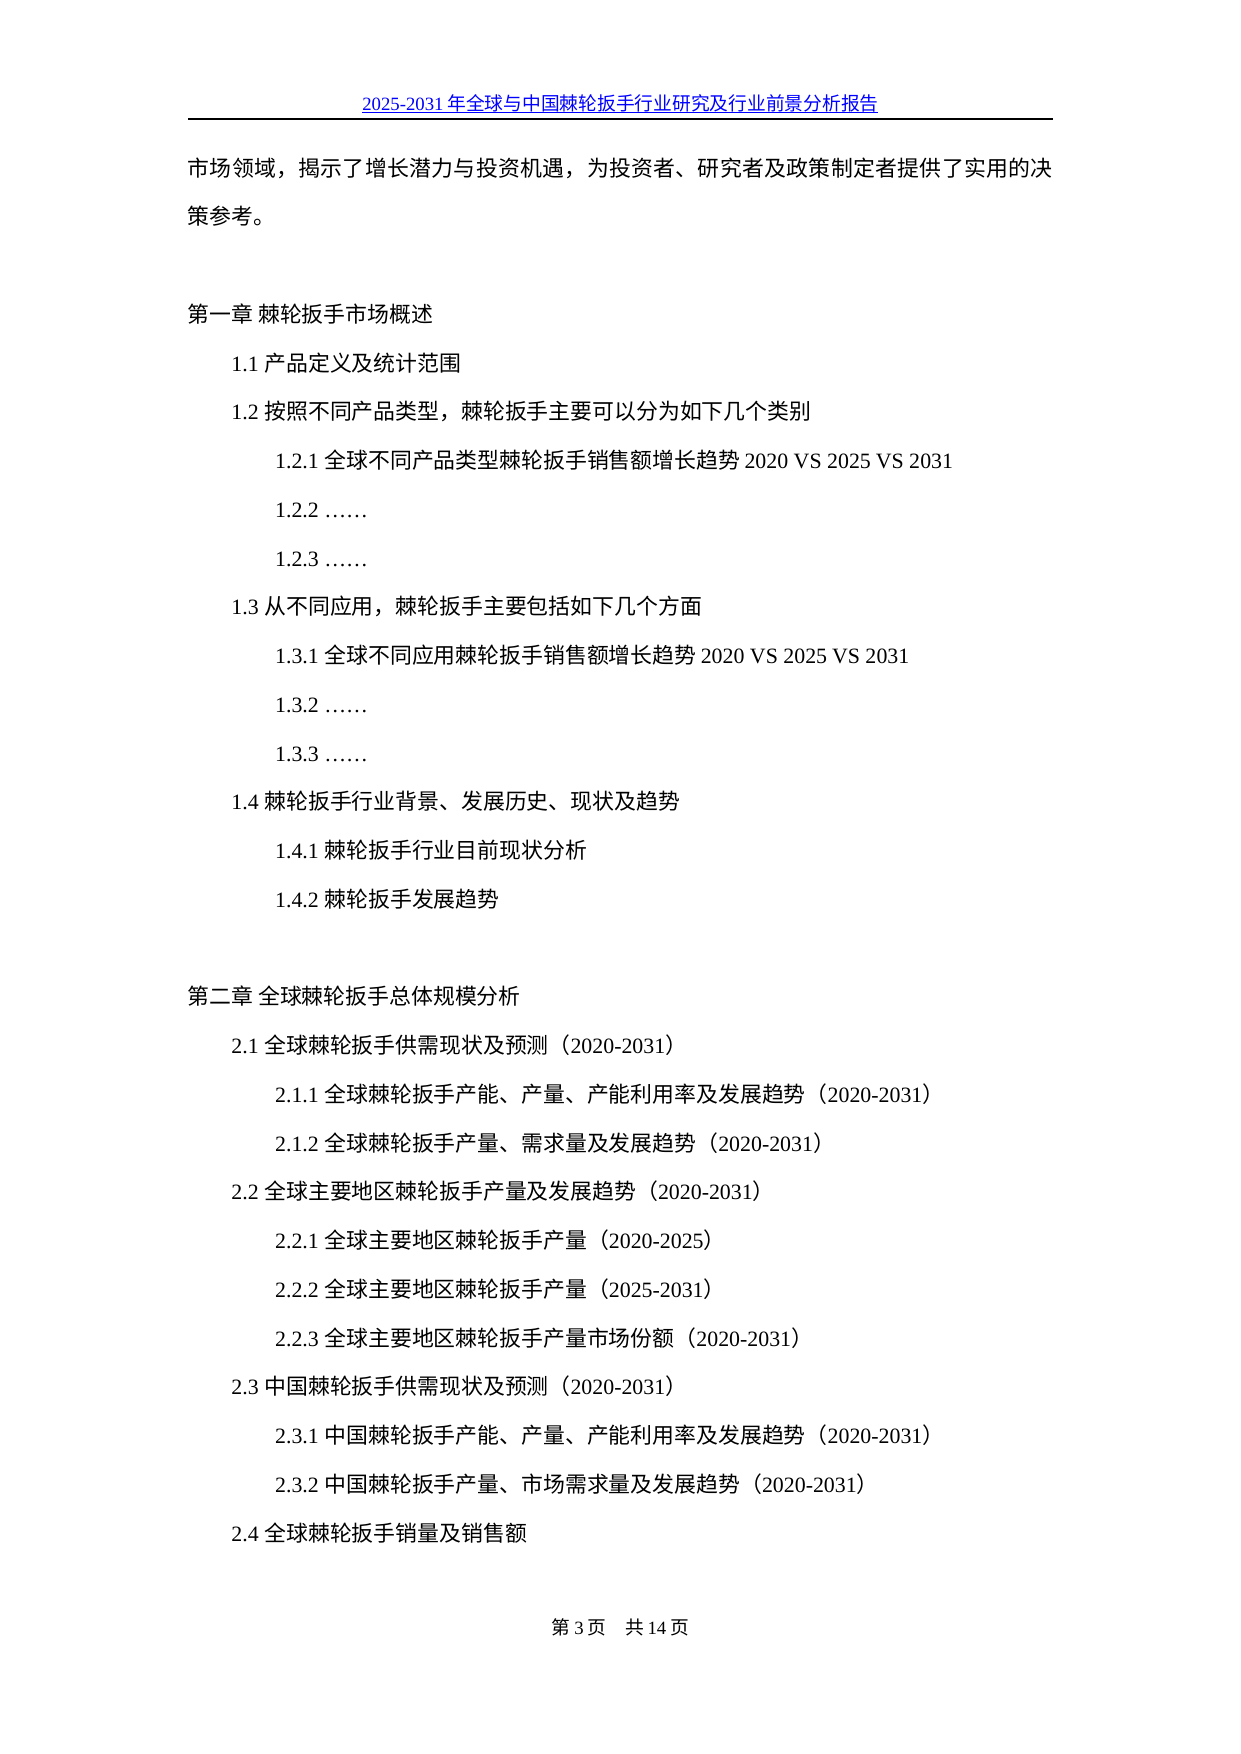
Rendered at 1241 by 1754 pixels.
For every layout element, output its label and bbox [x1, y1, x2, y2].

text [187, 150, 1053, 1548]
